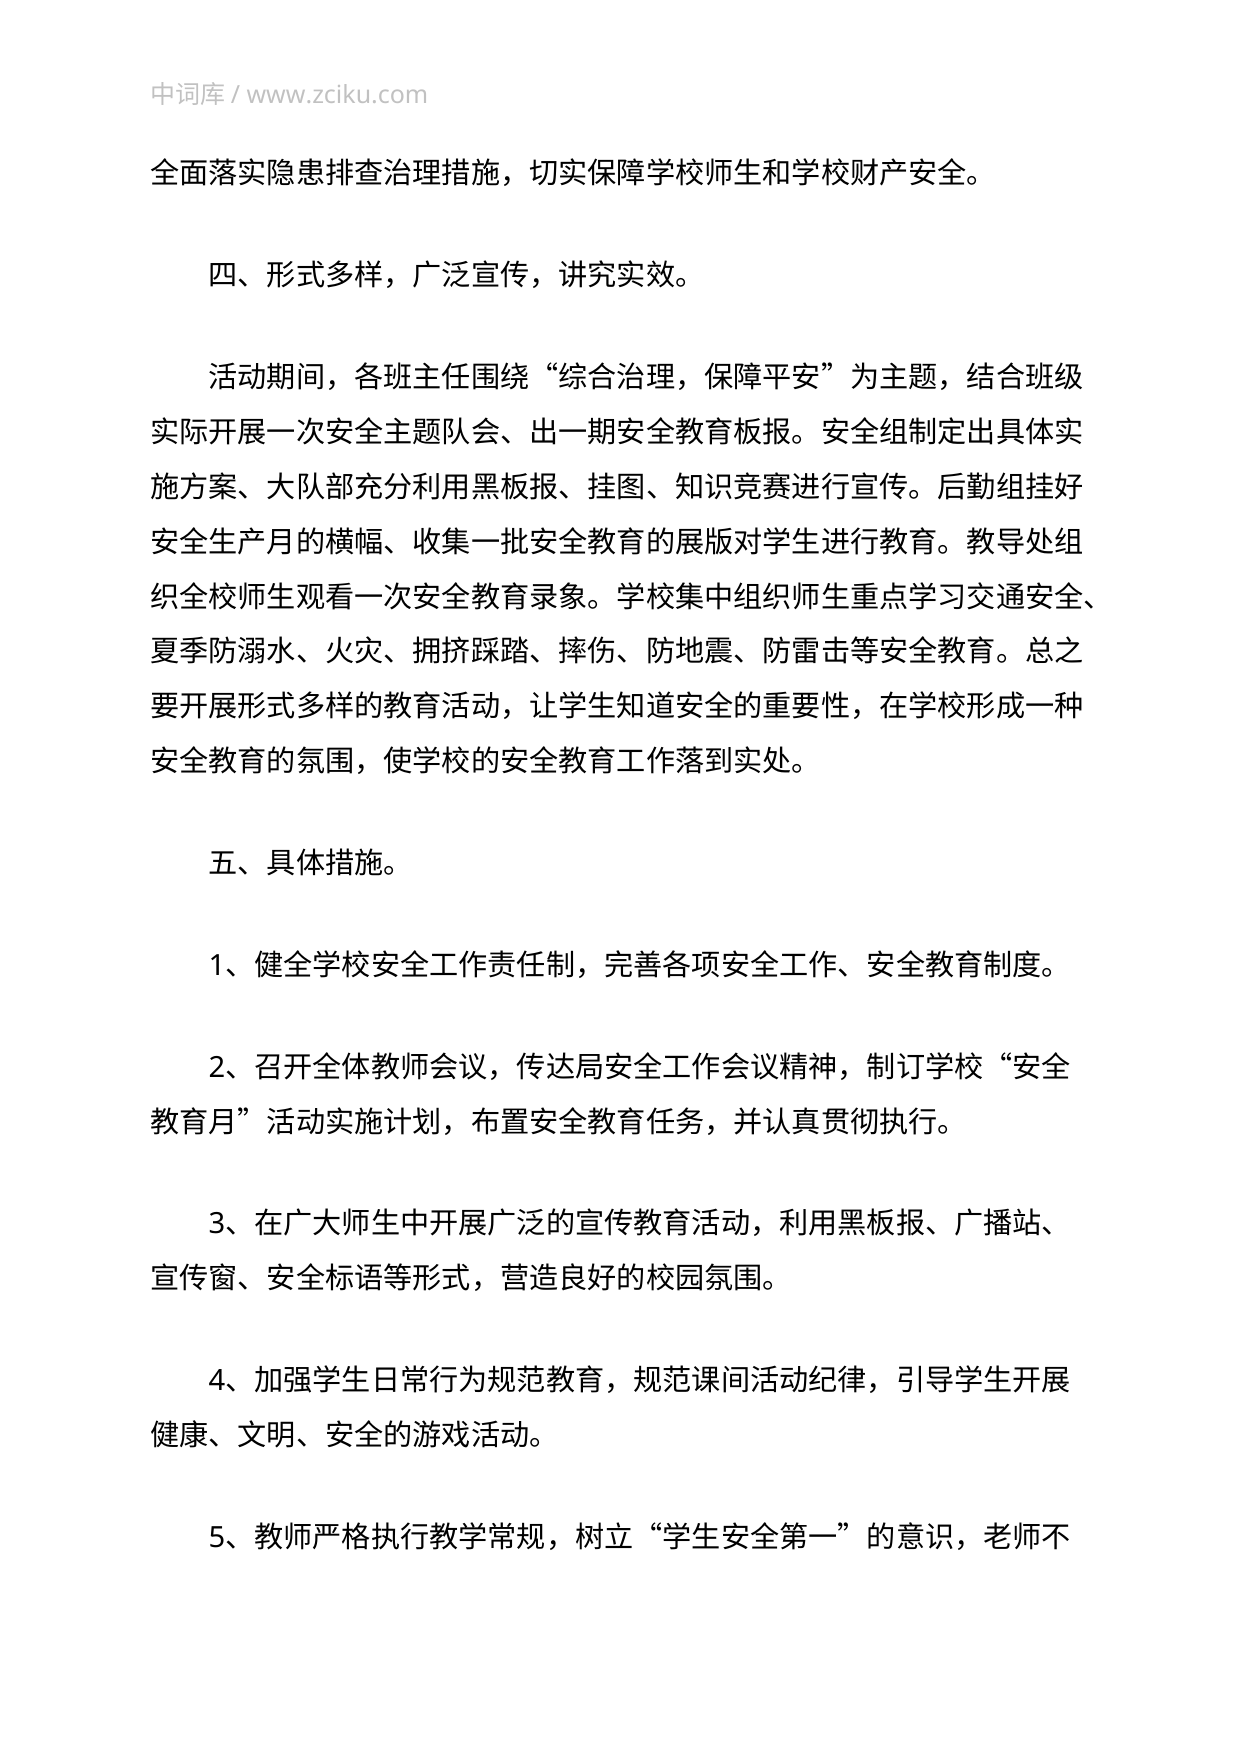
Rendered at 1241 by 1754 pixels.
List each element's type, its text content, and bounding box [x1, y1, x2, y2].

text 五、具体措施。 [150, 839, 1090, 882]
text 2、召开全体教师会议，传达局安全工作会议精神，制订学校“安全教育月”活动实施计划，布置安全教育任务，并认真贯彻执行。 [150, 1043, 1090, 1141]
text 四、形式多样，广泛宣传，讲究实效。 [150, 252, 1090, 294]
text 3、在广大师生中开展广泛的宣传教育活动，利用黑板报、广播站、宣传窗、安全标语等形式，营造良好的校园氛围。 [150, 1200, 1090, 1297]
text 1、健全学校安全工作责任制，完善各项安全工作、安全教育制度。 [150, 941, 1090, 984]
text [150, 1514, 1090, 1556]
text 活动期间，各班主任围绕“综合治理，保障平安”为主题，结合班级实际开展一次安全主题队会、出一期安全教育板报。安全组制定出具体实施方案、大队部充分利用黑板报、挂图、知识竞赛进行宣传。后勤组挂好安全生产月的横幅、收集一批安全教育的展版对学生进行教育。教导处组织全校师生观看一次安全教育录象。学校集中组织师生重点学习交通安全、夏季防溺水、火灾、拥挤踩踏、摔伤、防地震、防雷击等安全教育。总之要开展形式多样的教育活动，让学生知道安全的重要性，在学校形成一种安全教育的氛围，使学校的安全教育工作落到实处。 [150, 353, 1090, 780]
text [150, 150, 1090, 192]
text 4、加强学生日常行为规范教育，规范课间活动纪律，引导学生开展健康、文明、安全的游戏活动。 [150, 1357, 1090, 1454]
